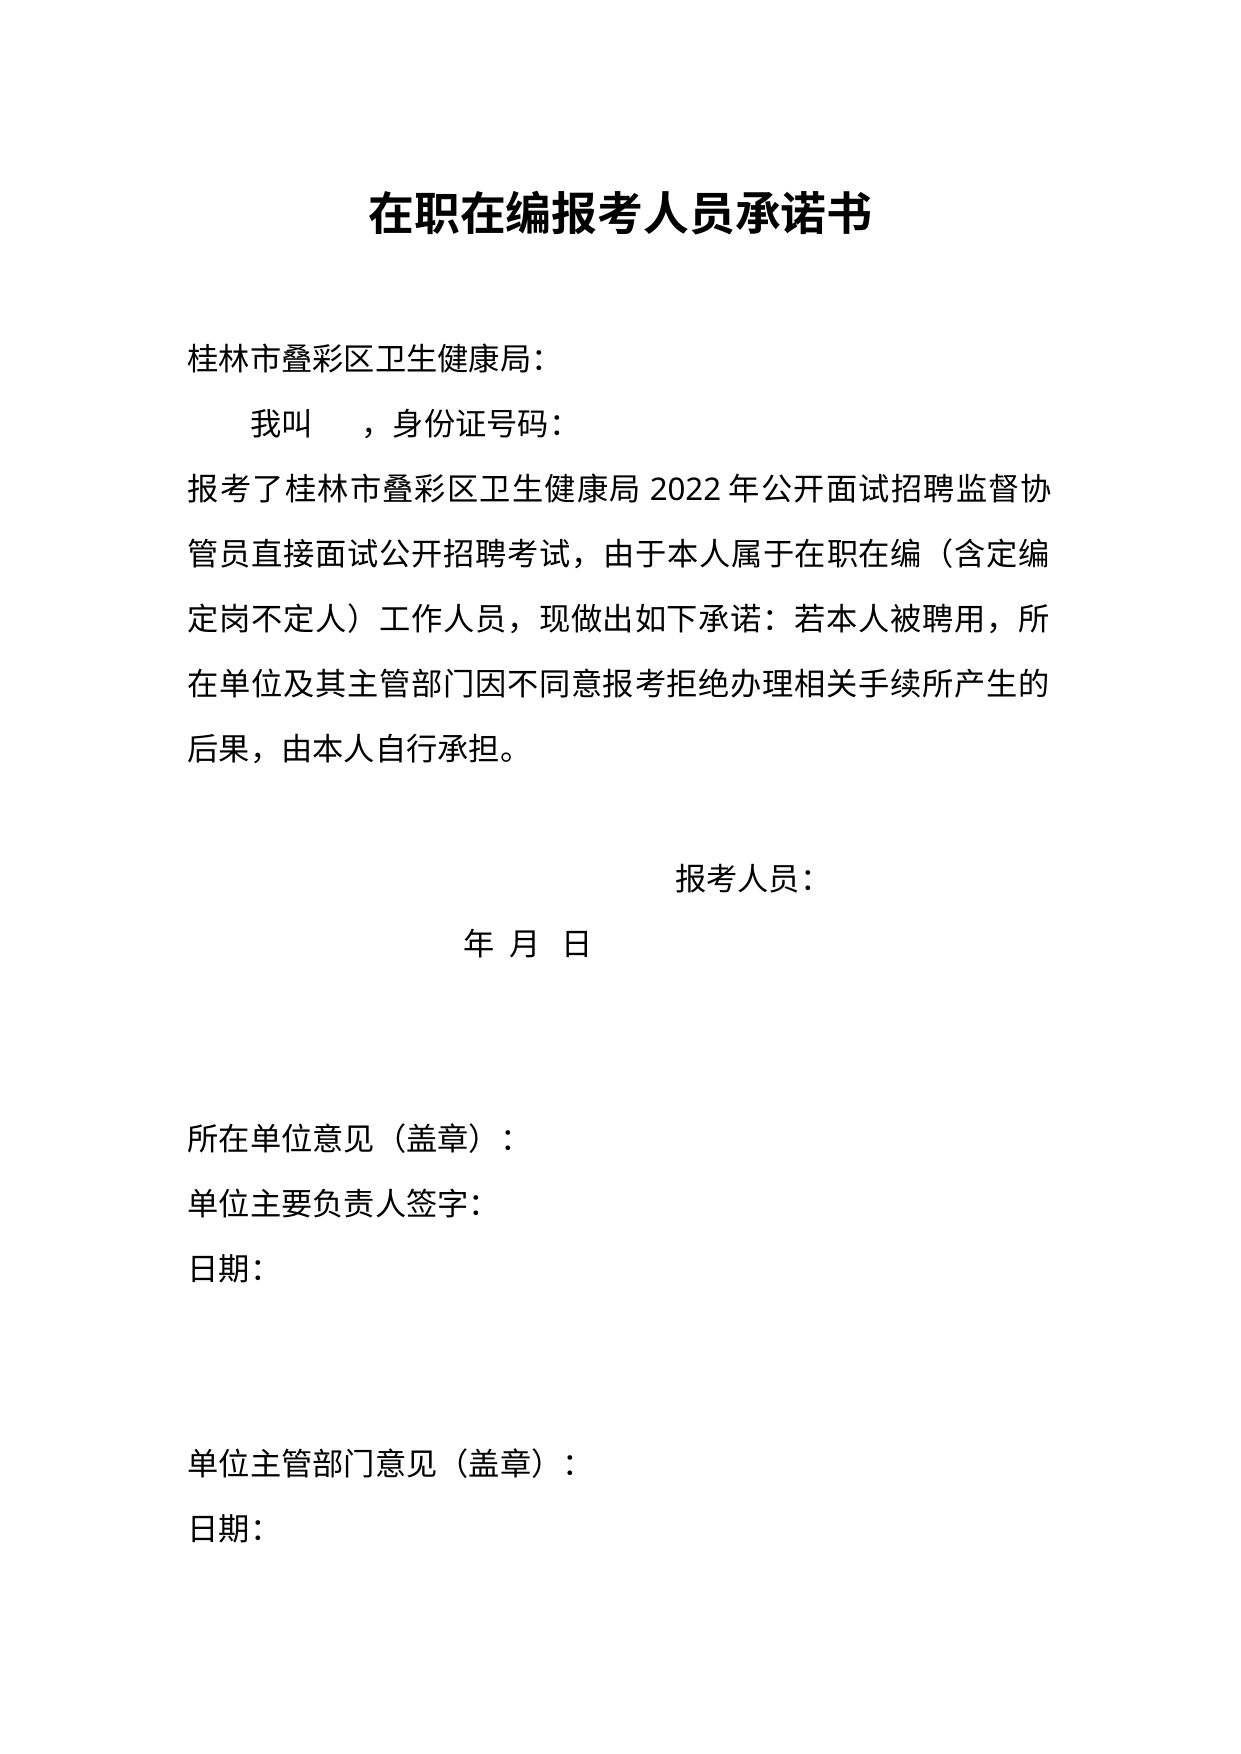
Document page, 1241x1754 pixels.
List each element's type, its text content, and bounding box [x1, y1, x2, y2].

text 报考人员： [187, 844, 1053, 909]
text 所在单位意见（盖章）： [187, 1104, 1053, 1169]
text 报考了桂林市叠彩区卫生健康局2022年公开面试招聘监督协管员直接面试公开招聘考试，由于本人属于在职在编（含定编定岗不定人）工作人员，现做出如下承诺：若本人被聘用，所在单位及其主管部门因不同意报考拒绝办理相关手续所产生的后果，由本人自行承担。 [187, 454, 1053, 779]
text 单位主要负责人签字： [187, 1169, 1053, 1234]
text 日期： [187, 1234, 1053, 1299]
text 桂林市叠彩区卫生健康局： [187, 324, 1053, 389]
text 在职在编报考人员承诺书 [187, 162, 1053, 259]
text 单位主管部门意见（盖章）： [187, 1429, 1053, 1494]
text 年 月 日 [187, 909, 1053, 974]
text 我叫 ，身份证号码： [187, 389, 1053, 454]
text 日期： [187, 1494, 1053, 1559]
